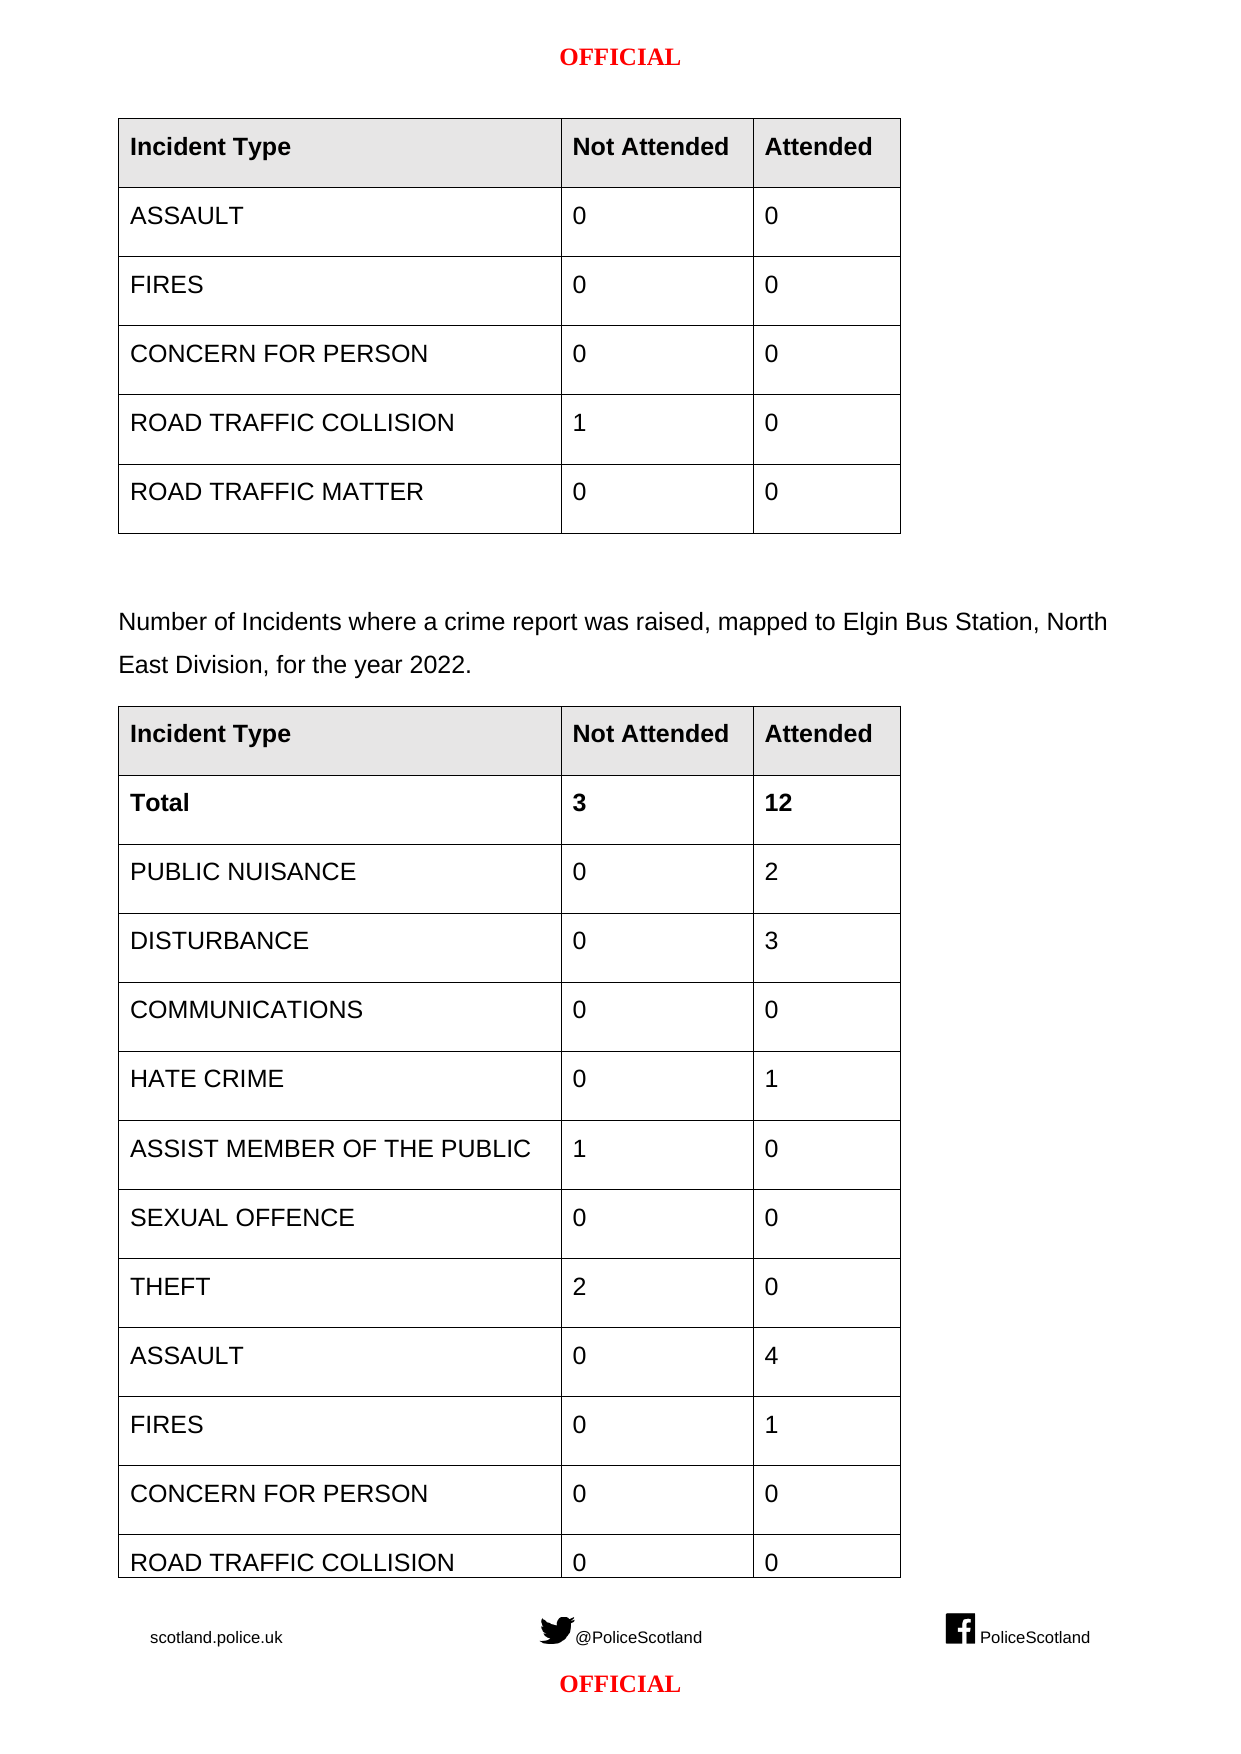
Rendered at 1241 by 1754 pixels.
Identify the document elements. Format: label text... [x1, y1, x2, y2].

table_cell 0 [754, 395, 900, 463]
table_cell 3 [754, 914, 900, 982]
table_cell 0 [562, 1466, 753, 1534]
table_cell THEFT [119, 1259, 561, 1327]
table_cell 1 [754, 1397, 900, 1465]
table_cell 0 [562, 188, 753, 256]
table_cell 0 [754, 1259, 900, 1327]
table_cell 12 [754, 776, 900, 844]
table_cell ROAD TRAFFIC COLLISION [119, 1535, 561, 1577]
table_cell 0 [562, 983, 753, 1051]
table_cell ROAD TRAFFIC COLLISION [119, 395, 561, 463]
table_cell 0 [562, 1190, 753, 1258]
table_cell 2 [754, 845, 900, 913]
table_cell 0 [754, 465, 900, 532]
table_cell ASSAULT [119, 1328, 561, 1396]
table_cell 0 [754, 326, 900, 394]
table_cell 1 [562, 1121, 753, 1189]
table_cell Total [119, 776, 561, 844]
table_cell 1 [562, 395, 753, 463]
table_cell FIRES [119, 1397, 561, 1465]
table_cell 0 [754, 1190, 900, 1258]
table_cell 0 [562, 1052, 753, 1120]
table_cell 0 [754, 983, 900, 1051]
table_cell 0 [562, 845, 753, 913]
table_cell [561, 534, 753, 539]
table_header Not Attended [562, 119, 753, 187]
table_cell ROAD TRAFFIC MATTER [119, 465, 561, 532]
table_cell SEXUAL OFFENCE [119, 1190, 561, 1258]
table_cell 0 [562, 1397, 753, 1465]
picture [538, 1617, 575, 1644]
table_cell 0 [562, 1535, 753, 1577]
table_cell 0 [754, 1466, 900, 1534]
table_header Attended [754, 707, 900, 775]
table_cell 0 [562, 257, 753, 325]
table_cell ASSIST MEMBER OF THE PUBLIC [119, 1121, 561, 1189]
table_cell 0 [754, 188, 900, 256]
table_cell COMMUNICATIONS [119, 983, 561, 1051]
table_cell 0 [754, 257, 900, 325]
table_cell CONCERN FOR PERSON [119, 1466, 561, 1534]
table_header Not Attended [562, 707, 753, 775]
table_cell [753, 534, 901, 539]
table_cell 2 [562, 1259, 753, 1327]
table_cell 0 [562, 465, 753, 532]
table_cell 0 [754, 1121, 900, 1189]
table_cell 0 [562, 914, 753, 982]
table_cell ASSAULT [119, 188, 561, 256]
table_cell 4 [754, 1328, 900, 1396]
table_cell PUBLIC NUISANCE [119, 845, 561, 913]
table_header Attended [754, 119, 900, 187]
table_cell DISTURBANCE [119, 914, 561, 982]
table_cell CONCERN FOR PERSON [119, 326, 561, 394]
table_cell FIRES [119, 257, 561, 325]
table_header Incident Type [119, 119, 561, 187]
table_cell 0 [562, 326, 753, 394]
table_cell 3 [562, 776, 753, 844]
text Number of Incidents where a crime report was raised, mapped to Elgin Bus Station, North East Division, for the year 2022. [118, 607, 1122, 679]
table_cell 0 [754, 1535, 900, 1577]
table_cell [119, 534, 561, 539]
table_cell 1 [754, 1052, 900, 1120]
picture [945, 1613, 976, 1644]
table_cell HATE CRIME [119, 1052, 561, 1120]
table_cell 0 [562, 1328, 753, 1396]
table_header Incident Type [119, 707, 561, 775]
